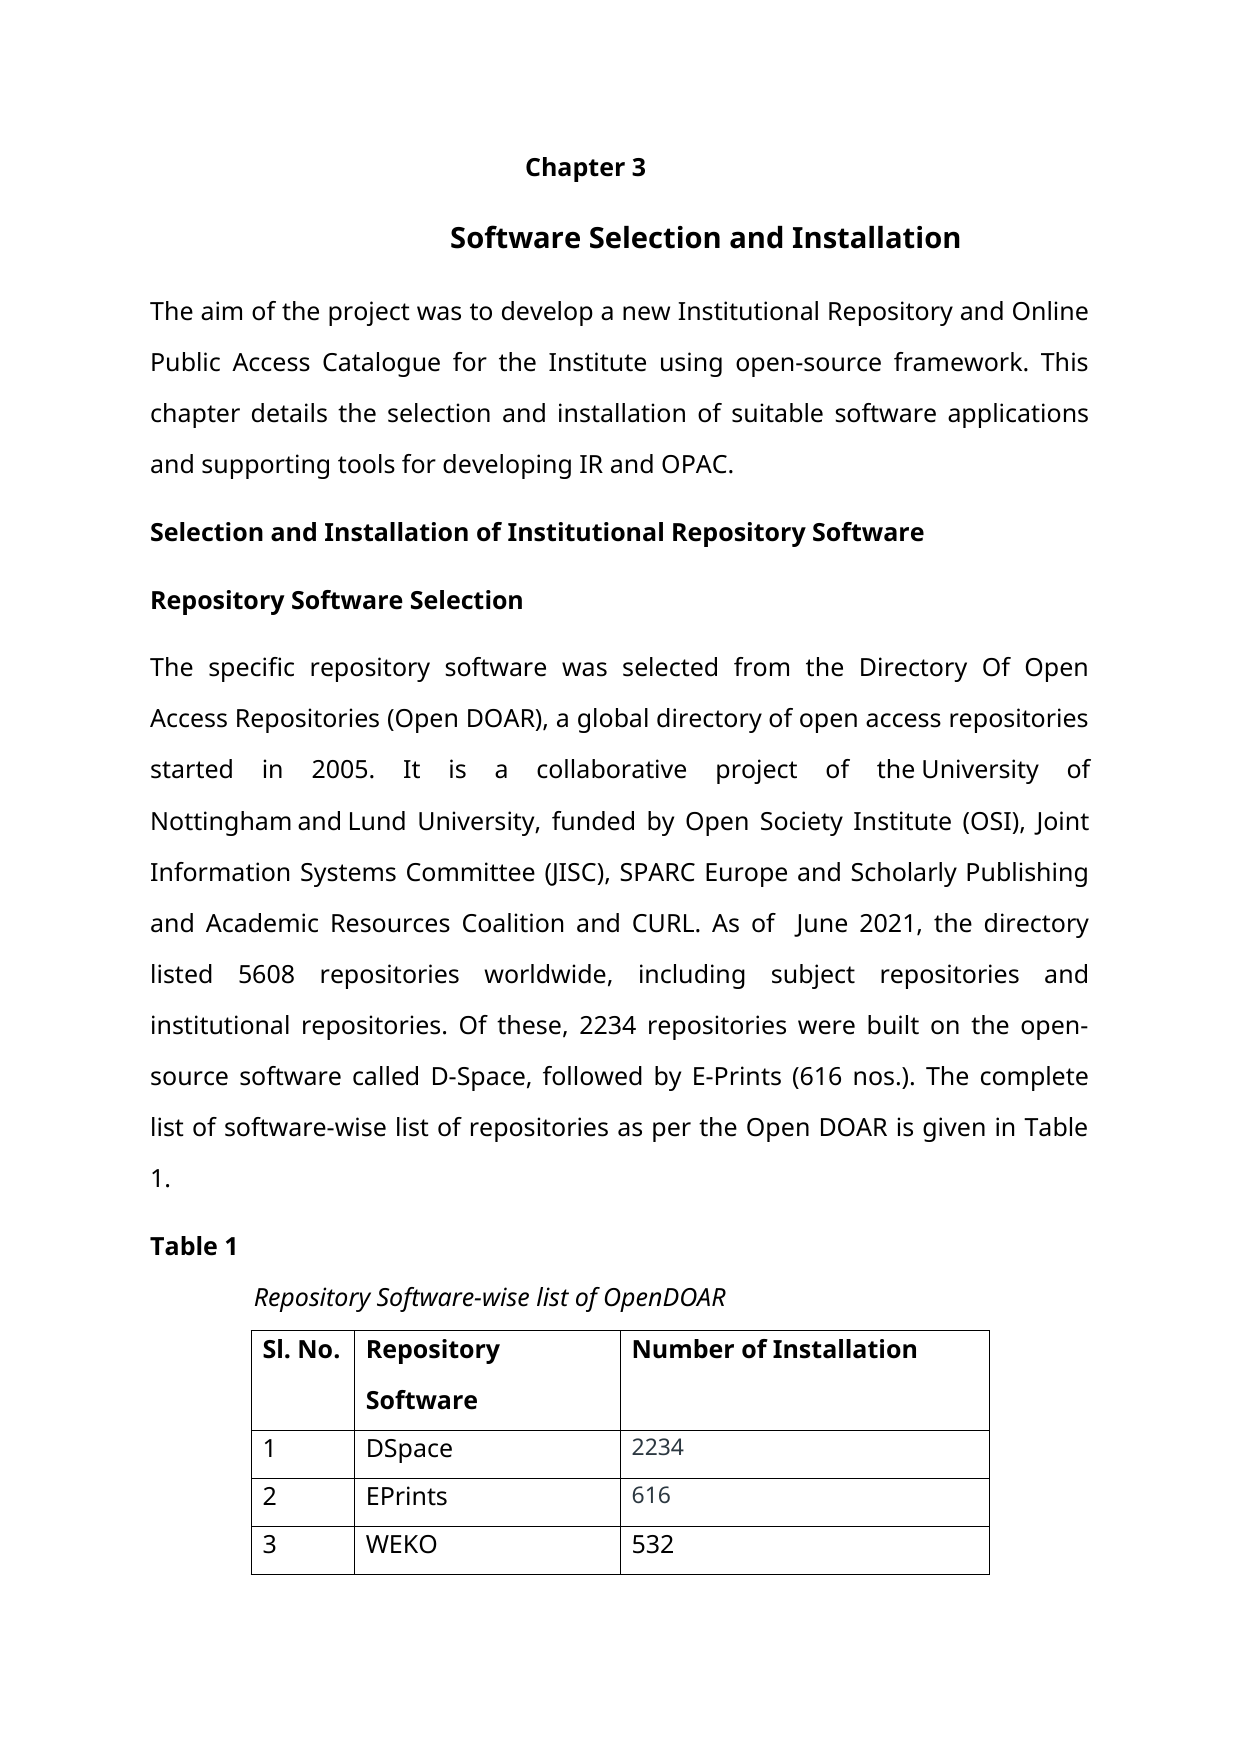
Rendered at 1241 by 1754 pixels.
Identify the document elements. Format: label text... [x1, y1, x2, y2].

text The aim of the project was to develop a new Institutional Repository and Online Public Access Catalogue for the Institute using open-source framework. This chapter details the selection and installation of suitable software applications and supporting tools for developing IR and OPAC. [150, 294, 1090, 481]
text Repository Software-wise list of OpenDOAR [223, 1279, 1090, 1313]
table_header Number of Installation [621, 1331, 989, 1429]
table_cell 2 [252, 1479, 354, 1526]
table_cell DSpace [355, 1431, 620, 1478]
text The specific repository software was selected from the Directory Of Open Access Repositories (Open DOAR), a global directory of open access repositories started in 2005. It is a collaborative project of the University of Nottingham and Lund University, funded by Open Society Institute (OSI), Joint Information Systems Committee (JISC), SPARC Europe and Scholarly Publishing and Academic Resources Coalition and CURL. As of June 2021, the directory listed 5608 repositories worldwide, including subject repositories and institutional repositories. Of these, 2234 repositories were built on the open-source software called D-Space, followed by E-Prints (616 nos.). The complete list of software-wise list of repositories as per the Open DOAR is given in Table 1. [150, 650, 1090, 1194]
table_cell WEKO [355, 1527, 620, 1574]
text Repository Software Selection [150, 582, 1090, 616]
text Table 1 [150, 1228, 1090, 1262]
text Chapter 3 [450, 150, 1090, 184]
table_header Sl. No. [252, 1331, 354, 1429]
table_cell 2234 [621, 1431, 989, 1478]
table_cell 1 [252, 1431, 354, 1478]
table_cell EPrints [355, 1479, 620, 1526]
text Software Selection and Installation [375, 218, 1090, 257]
table_cell 616 [621, 1479, 989, 1526]
table_cell 532 [621, 1527, 989, 1574]
table_header Repository Software [355, 1331, 620, 1429]
text Selection and Installation of Institutional Repository Software [150, 515, 1090, 549]
table_cell 3 [252, 1527, 354, 1574]
